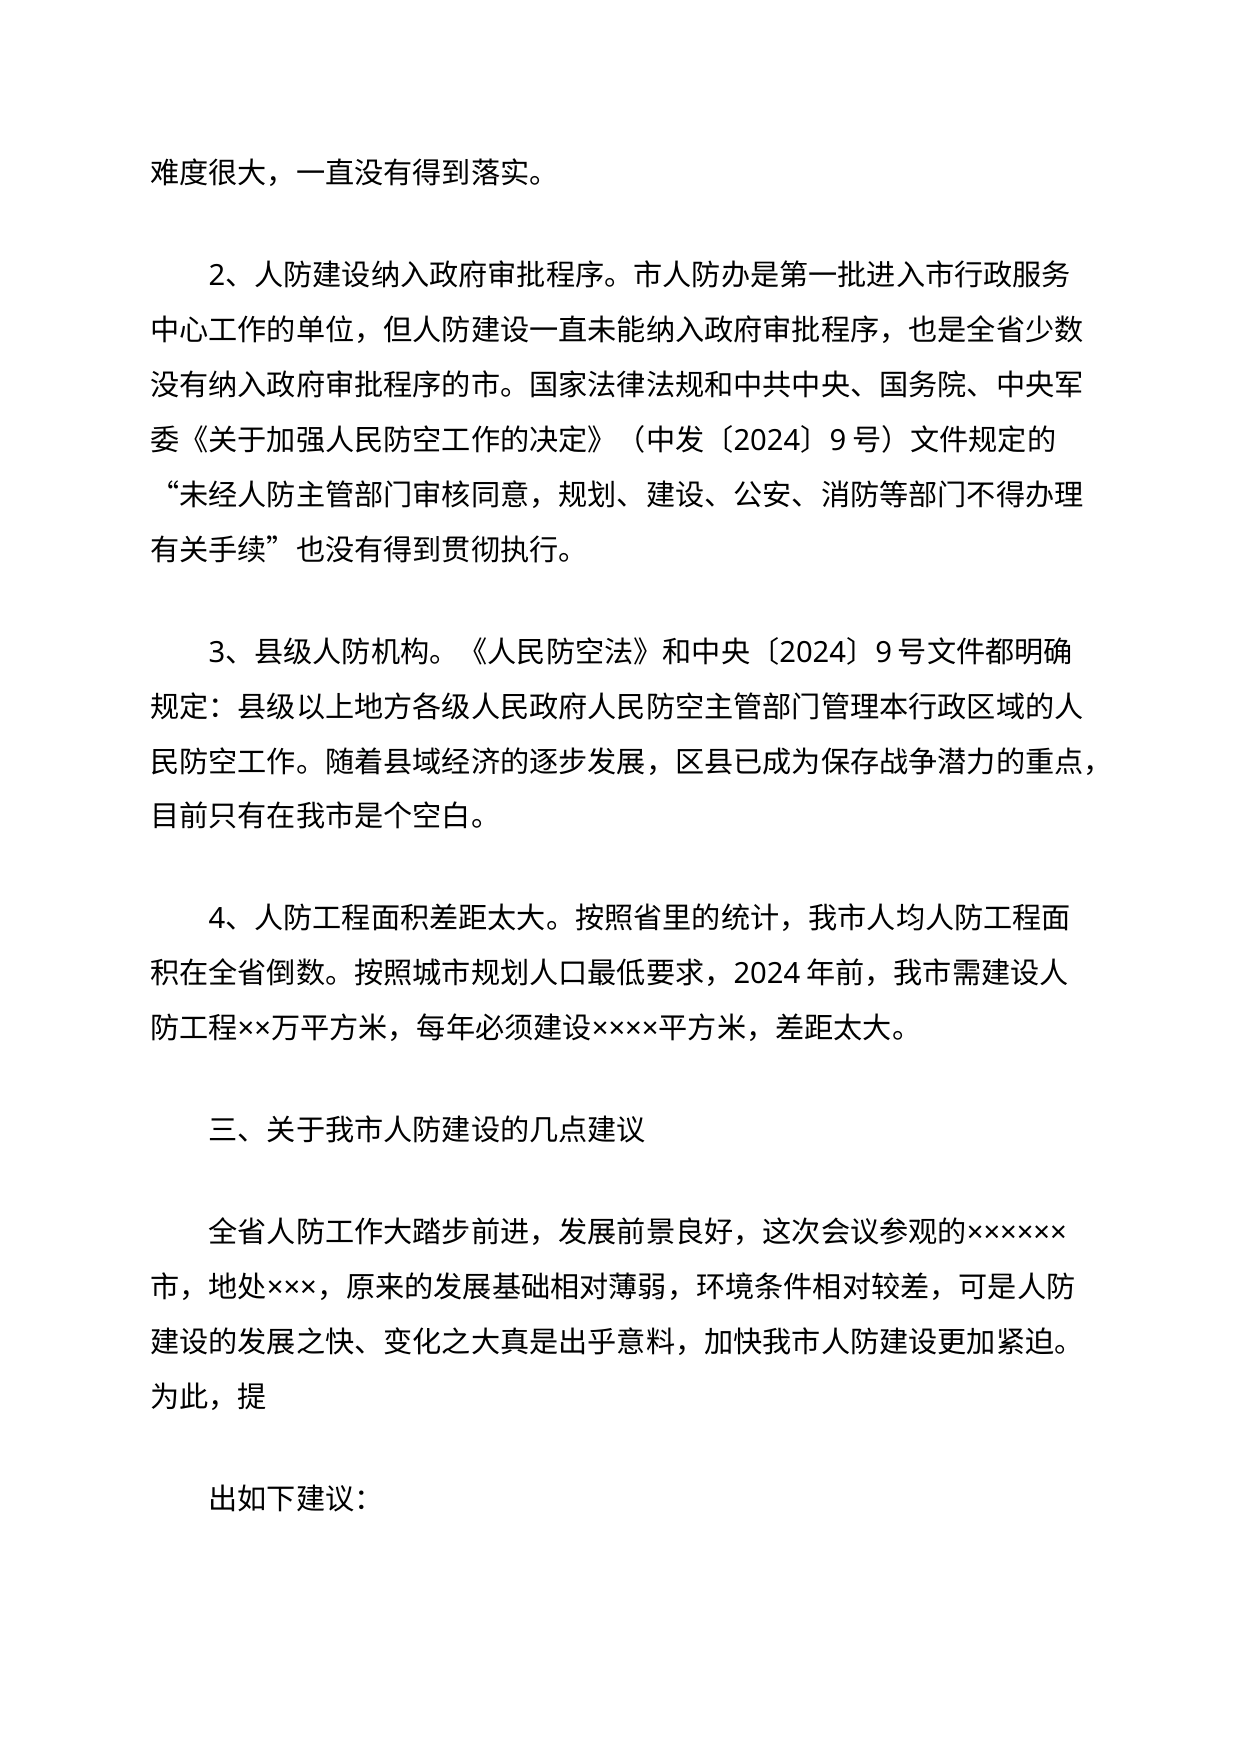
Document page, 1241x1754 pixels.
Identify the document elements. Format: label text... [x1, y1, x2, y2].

text 2、人防建设纳入政府审批程序。市人防办是第一批进入市行政服务中心工作的单位，但人防建设一直未能纳入政府审批程序，也是全省少数没有纳入政府审批程序的市。国家法律法规和中共中央、国务院、中央军委《关于加强人民防空工作的决定》（中发〔2024〕9号）文件规定的“未经人防主管部门审核同意，规划、建设、公安、消防等部门不得办理有关手续”也没有得到贯彻执行。 [150, 252, 1090, 569]
text 3、县级人防机构。《人民防空法》和中央〔2024〕9号文件都明确规定：县级以上地方各级人民政府人民防空主管部门管理本行政区域的人民防空工作。随着县域经济的逐步发展，区县已成为保存战争潜力的重点，目前只有在我市是个空白。 [150, 628, 1090, 835]
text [150, 150, 1090, 192]
text 全省人防工作大踏步前进，发展前景良好，这次会议参观的××××××市，地处×××，原来的发展基础相对薄弱，环境条件相对较差，可是人防建设的发展之快、变化之大真是出乎意料，加快我市人防建设更加紧迫。为此，提 [150, 1208, 1090, 1416]
text 三、关于我市人防建设的几点建议 [150, 1107, 1090, 1149]
text 4、人防工程面积差距太大。按照省里的统计，我市人均人防工程面积在全省倒数。按照城市规划人口最低要求，2024年前，我市需建设人防工程××万平方米，每年必须建设××××平方米，差距太大。 [150, 895, 1090, 1047]
text 出如下建议： [150, 1475, 1090, 1517]
